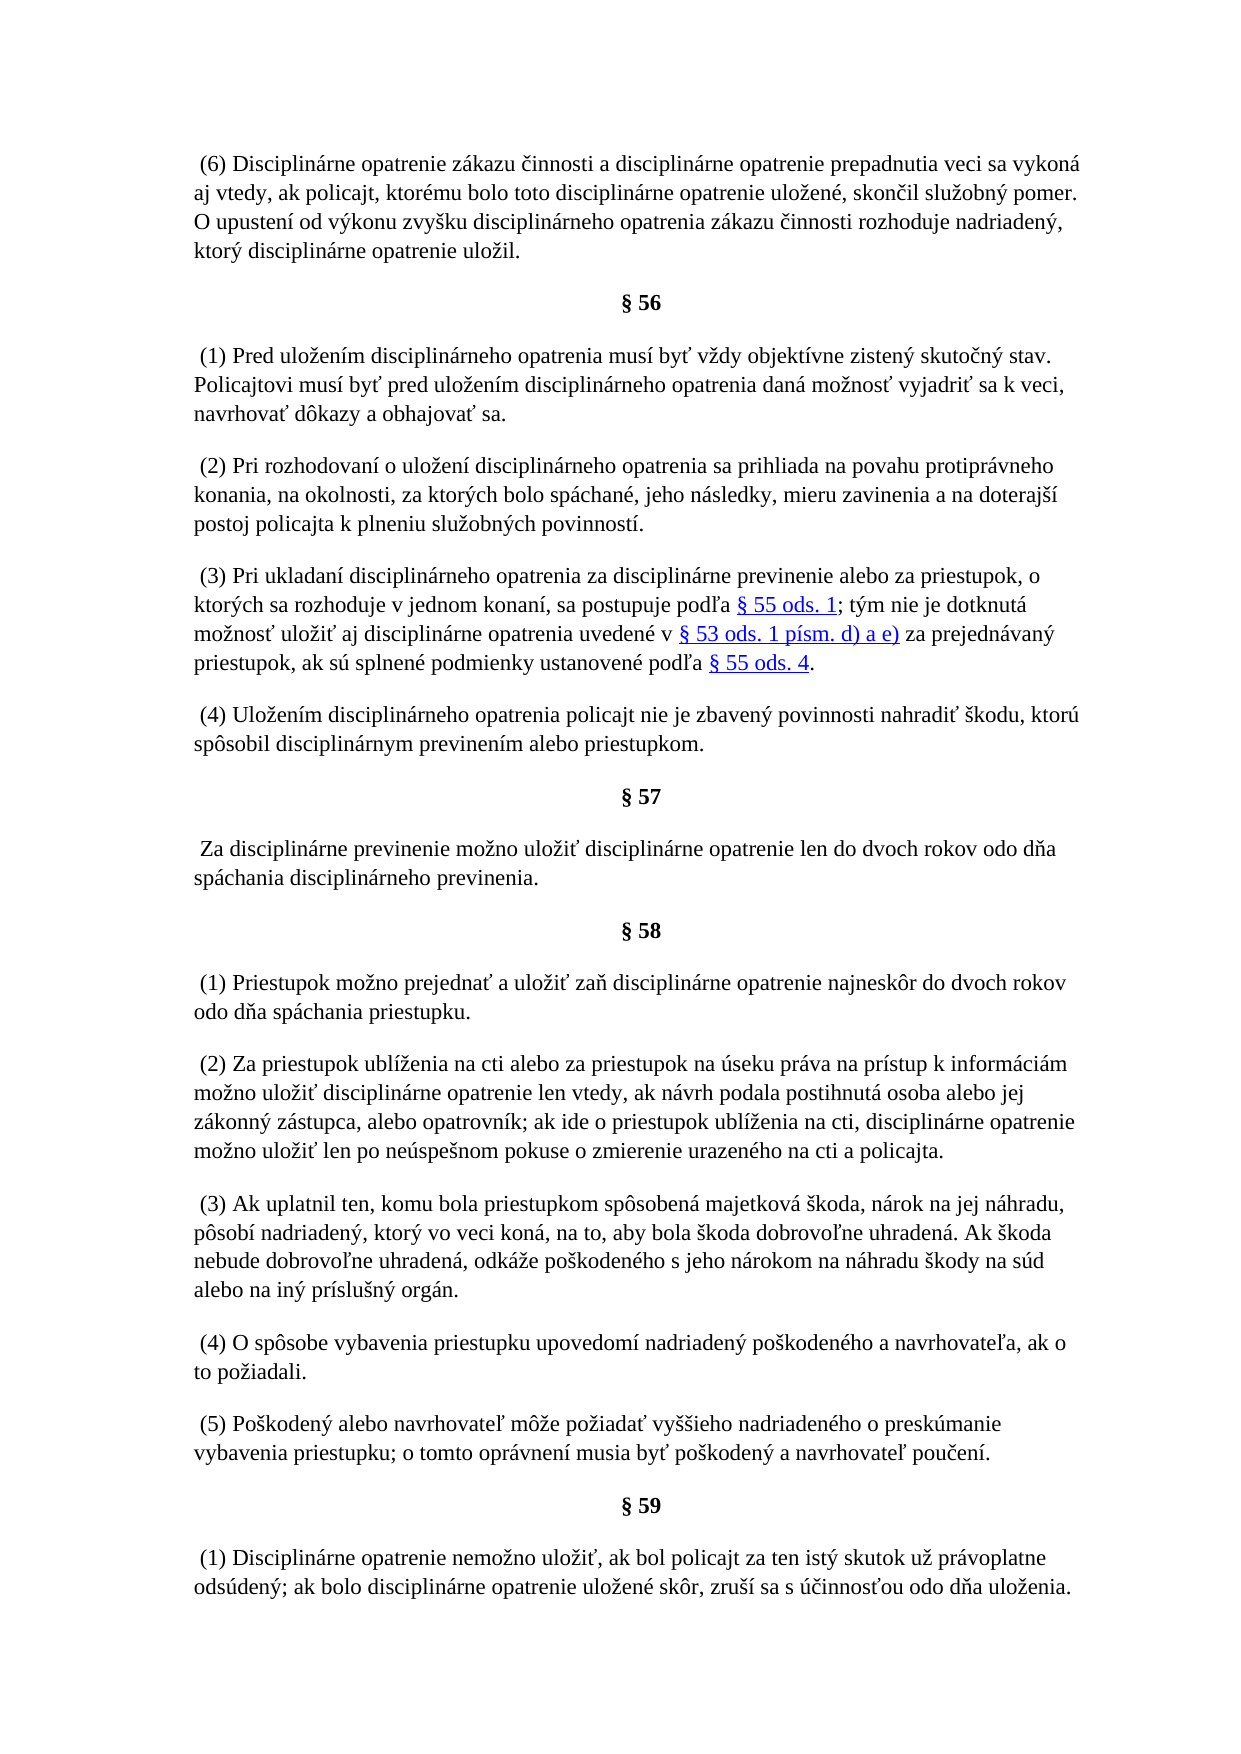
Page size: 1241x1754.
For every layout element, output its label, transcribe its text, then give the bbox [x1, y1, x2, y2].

text (2) Za priestupok ublíženia na cti alebo za priestupok na úseku práva na prístup k informáciám možno uložiť disciplinárne opatrenie len vtedy, ak návrh podala postihnutá osoba alebo jej zákonný zástupca, alebo opatrovník; ak ide o priestupok ublíženia na cti, disciplinárne opatrenie možno uložiť len po neúspešnom pokuse o zmierenie urazeného na cti a policajta. [194, 1050, 1090, 1164]
text (1) Disciplinárne opatrenie nemožno uložiť, ak bol policajt za ten istý skutok už právoplatne odsúdený; ak bolo disciplinárne opatrenie uložené skôr, zruší sa s účinnosťou odo dňa uloženia. [194, 1544, 1090, 1599]
text § 59 [186, 1492, 1090, 1518]
text (3) Ak uplatnil ten, komu bola priestupkom spôsobená majetková škoda, nárok na jej náhradu, pôsobí nadriadený, ktorý vo veci koná, na to, aby bola škoda dobrovoľne uhradená. Ak škoda nebude dobrovoľne uhradená, odkáže poškodeného s jeho nárokom na náhradu škody na súd alebo na iný príslušný orgán. [194, 1190, 1090, 1303]
text § 56 [186, 289, 1090, 316]
text § 57 [186, 783, 1090, 809]
text (1) Pred uložením disciplinárneho opatrenia musí byť vždy objektívne zistený skutočný stav. Policajtovi musí byť pred uložením disciplinárneho opatrenia daná možnosť vyjadriť sa k veci, navrhovať dôkazy a obhajovať sa. [194, 342, 1090, 426]
text § 58 [186, 917, 1090, 943]
text (3) Pri ukladaní disciplinárneho opatrenia za disciplinárne previnenie alebo za priestupok, o ktorých sa rozhoduje v jednom konaní, sa postupuje podľa § 55 ods. 1; tým nie je dotknutá možnosť uložiť aj disciplinárne opatrenia uvedené v § 53 ods. 1 písm. d) a e) za prejednávaný priestupok, ak sú splnené podmienky ustanovené podľa § 55 ods. 4. [194, 562, 1090, 676]
text (2) Pri rozhodovaní o uložení disciplinárneho opatrenia sa prihliada na povahu protiprávneho konania, na okolnosti, za ktorých bolo spáchané, jeho následky, mieru zavinenia a na doterajší postoj policajta k plneniu služobných povinností. [194, 452, 1090, 536]
text Za disciplinárne previnenie možno uložiť disciplinárne opatrenie len do dvoch rokov odo dňa spáchania disciplinárneho previnenia. [194, 835, 1090, 891]
text (6) Disciplinárne opatrenie zákazu činnosti a disciplinárne opatrenie prepadnutia veci sa vykoná aj vtedy, ak policajt, ktorému bolo toto disciplinárne opatrenie uložené, skončil služobný pomer. O upustení od výkonu zvyšku disciplinárneho opatrenia zákazu činnosti rozhoduje nadriadený, ktorý disciplinárne opatrenie uložil. [194, 150, 1090, 263]
text (4) Uložením disciplinárneho opatrenia policajt nie je zbavený povinnosti nahradiť škodu, ktorú spôsobil disciplinárnym previnením alebo priestupkom. [194, 702, 1090, 757]
text (1) Priestupok možno prejednať a uložiť zaň disciplinárne opatrenie najneskôr do dvoch rokov odo dňa spáchania priestupku. [194, 969, 1090, 1024]
text (4) O spôsobe vybavenia priestupku upovedomí nadriadený poškodeného a navrhovateľa, ak o to požiadali. [194, 1329, 1090, 1384]
text (5) Poškodený alebo navrhovateľ môže požiadať vyššieho nadriadeného o preskúmanie vybavenia priestupku; o tomto oprávnení musia byť poškodený a navrhovateľ poučení. [194, 1410, 1090, 1466]
